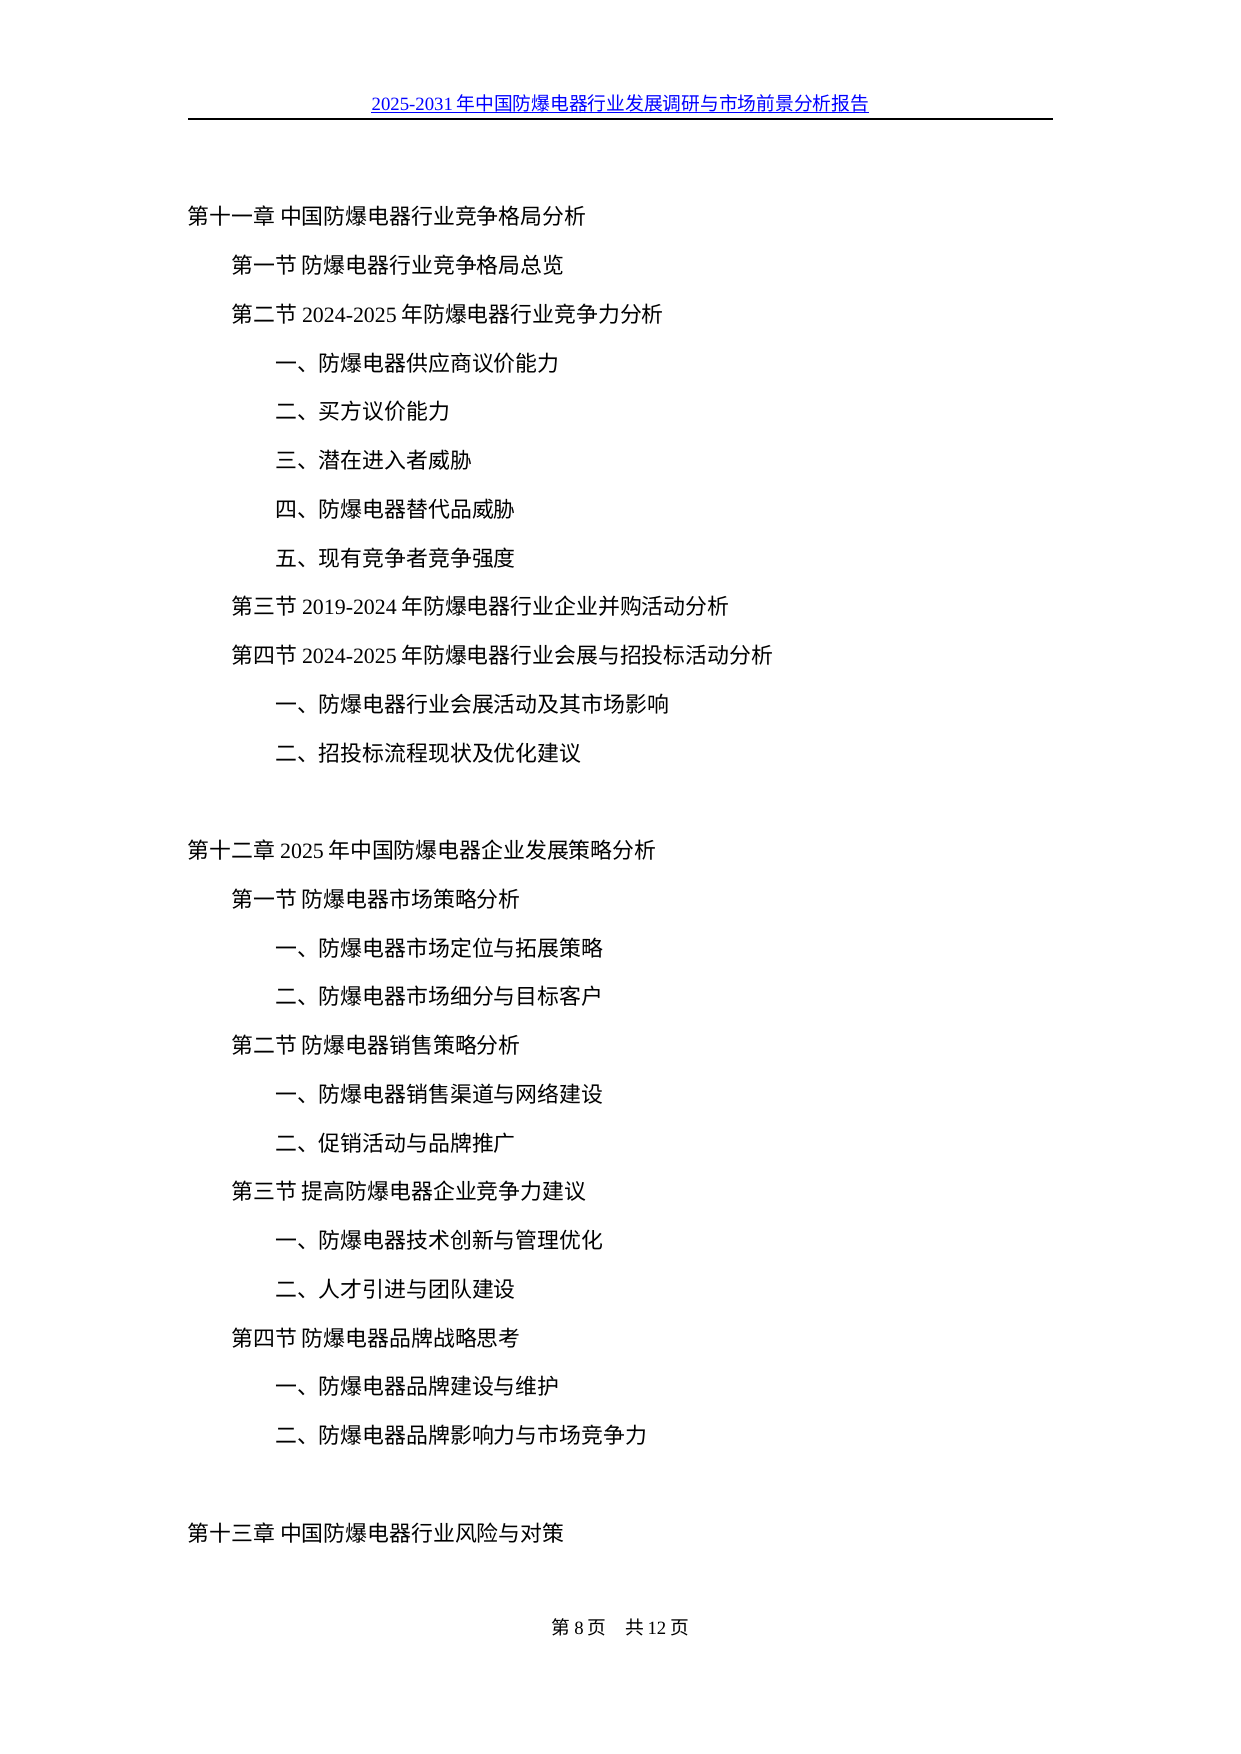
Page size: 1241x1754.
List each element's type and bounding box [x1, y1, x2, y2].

text [187, 150, 1053, 1548]
